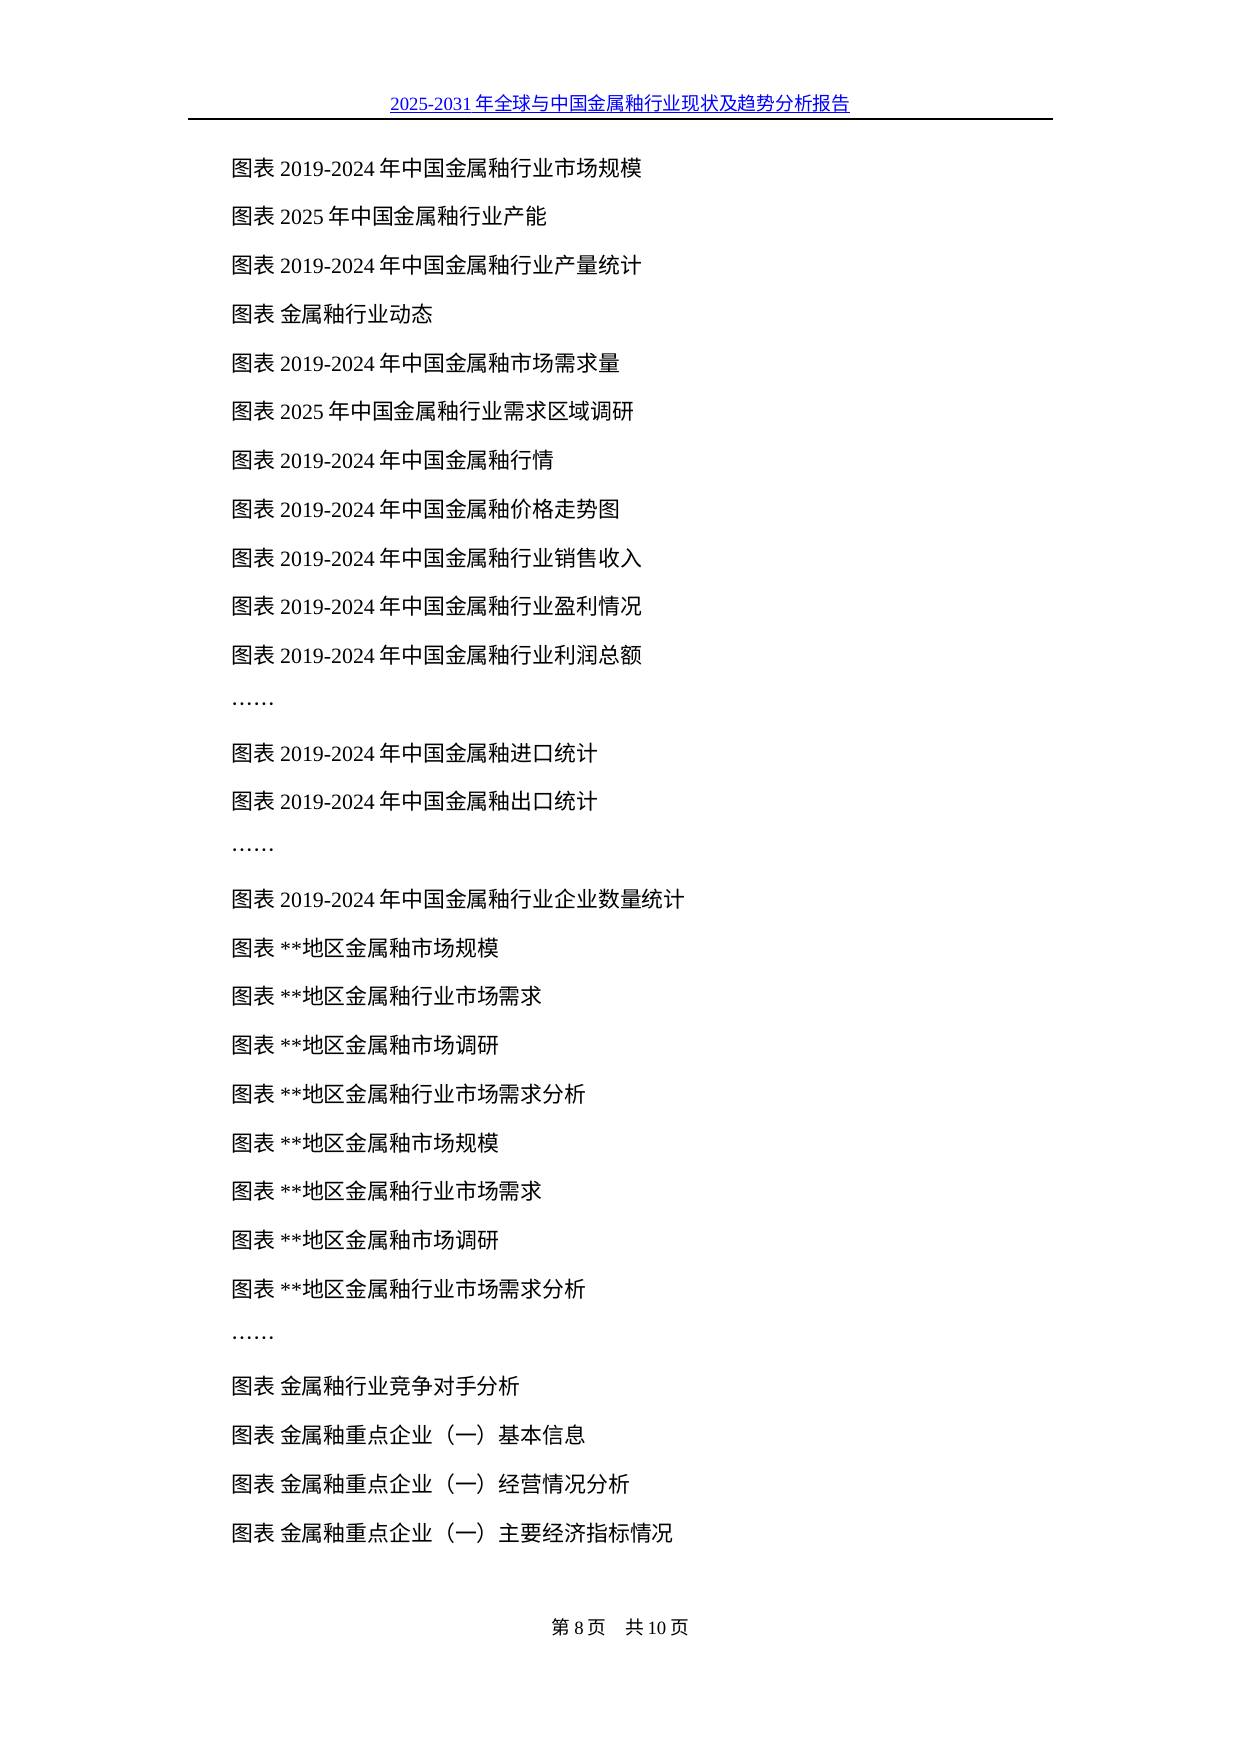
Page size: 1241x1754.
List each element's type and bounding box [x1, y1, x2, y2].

text [187, 150, 1053, 1548]
